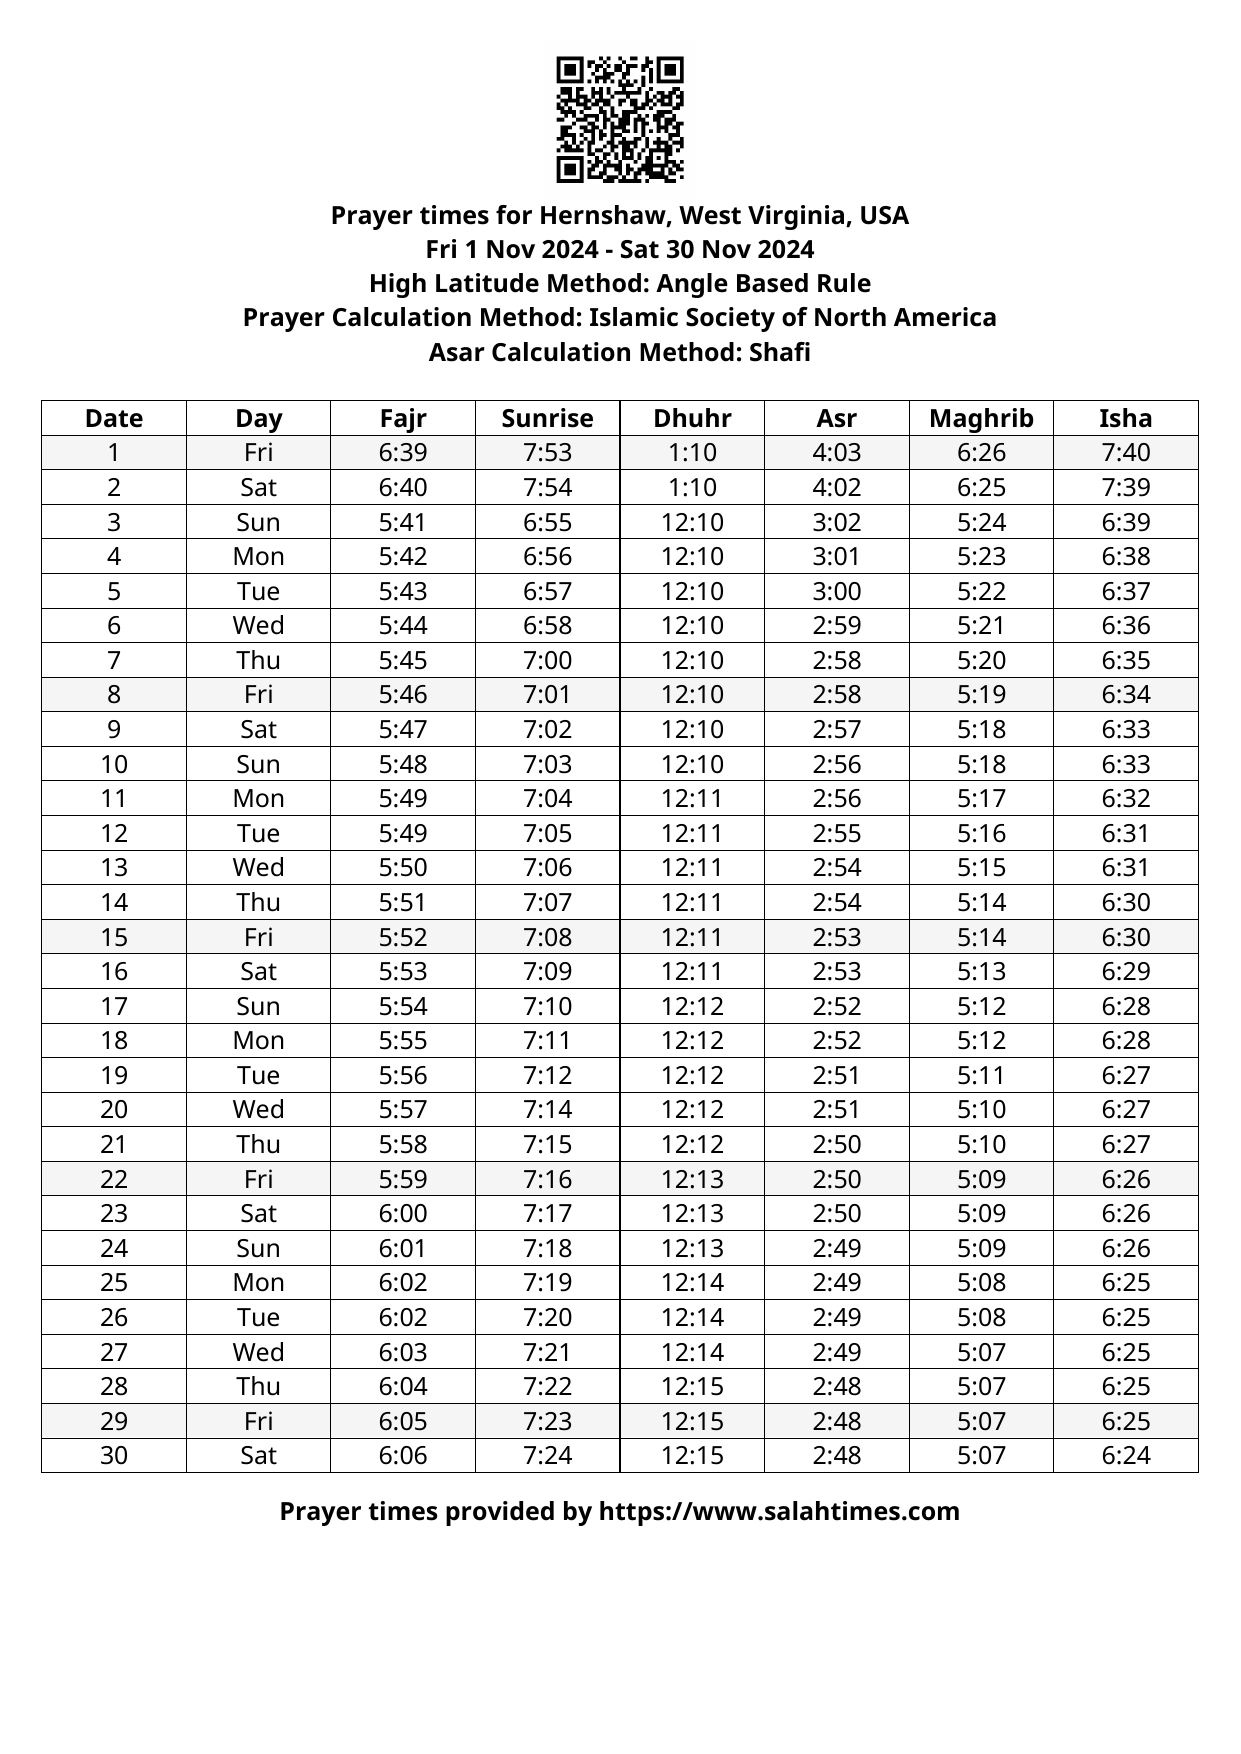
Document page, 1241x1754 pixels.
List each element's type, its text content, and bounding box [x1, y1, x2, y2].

table_cell 6:27 [1054, 1058, 1198, 1092]
table_cell 5:10 [910, 1127, 1053, 1161]
table_cell 6:25 [910, 470, 1053, 504]
table_cell 2:49 [765, 1231, 909, 1264]
table_cell 24 [42, 1231, 186, 1264]
table_cell 2:48 [765, 1439, 909, 1472]
table_cell 3:02 [765, 505, 909, 538]
table_cell Tue [187, 1300, 330, 1334]
table_cell 5:47 [331, 712, 475, 746]
table_cell 7:00 [476, 643, 619, 677]
text Fri 1 Nov 2024 - Sat 30 Nov 2024 [42, 232, 1198, 266]
table_cell 5:19 [910, 678, 1053, 711]
table_cell 6:57 [476, 574, 619, 607]
table_cell Sun [187, 505, 330, 538]
table_cell 5:09 [910, 1196, 1053, 1230]
table_cell Fri [187, 1162, 330, 1195]
table_cell 15 [42, 920, 186, 953]
table_cell 6:34 [1054, 678, 1198, 711]
table_cell 2:59 [765, 609, 909, 642]
table_cell 7:05 [476, 816, 619, 849]
table_cell 6:40 [331, 470, 475, 504]
table_cell 7:09 [476, 954, 619, 988]
table_cell Mon [187, 1024, 330, 1057]
table_cell 2:49 [765, 1335, 909, 1368]
table_cell 5:51 [331, 885, 475, 919]
table_cell 7:54 [476, 470, 619, 504]
table_cell 13 [42, 851, 186, 884]
table_cell 5:58 [331, 1127, 475, 1161]
table_cell 12:12 [621, 1024, 764, 1057]
table_cell 5:54 [331, 989, 475, 1022]
table_cell Wed [187, 609, 330, 642]
table_cell 6:26 [1054, 1231, 1198, 1264]
table_cell 12:12 [621, 1058, 764, 1092]
table_cell 20 [42, 1093, 186, 1126]
table_cell 6:27 [1054, 1093, 1198, 1126]
table_cell Wed [187, 851, 330, 884]
table_cell 5:17 [910, 781, 1053, 815]
table_cell 5:18 [910, 712, 1053, 746]
table_cell 6:33 [1054, 712, 1198, 746]
table_cell 5:18 [910, 747, 1053, 780]
table_cell 7:53 [476, 436, 619, 469]
table_cell 7:14 [476, 1093, 619, 1126]
table_cell 6:25 [1054, 1335, 1198, 1368]
table_cell 3:00 [765, 574, 909, 607]
table_cell 5:09 [910, 1231, 1053, 1264]
table_cell 4:02 [765, 470, 909, 504]
table_cell Fri [187, 1404, 330, 1437]
table_cell 2:56 [765, 747, 909, 780]
table_cell 2:50 [765, 1162, 909, 1195]
table_cell 6:02 [331, 1300, 475, 1334]
table_cell 5:50 [331, 851, 475, 884]
table_cell 12:10 [621, 609, 764, 642]
table_cell 2:51 [765, 1093, 909, 1126]
table_cell 12:11 [621, 885, 764, 919]
table_cell Wed [187, 1335, 330, 1368]
table_cell 1:10 [621, 470, 764, 504]
table_cell 12:12 [621, 1093, 764, 1126]
table_cell Sat [187, 1439, 330, 1472]
table_cell 2:57 [765, 712, 909, 746]
table_cell Sat [187, 470, 330, 504]
table_header Fajr [331, 401, 475, 434]
table_header Isha [1054, 401, 1198, 434]
table_cell 25 [42, 1266, 186, 1299]
table_header Asr [765, 401, 909, 434]
table_cell 5:41 [331, 505, 475, 538]
table_cell 6:25 [1054, 1300, 1198, 1334]
table_cell Sat [187, 954, 330, 988]
table_cell 7:17 [476, 1196, 619, 1230]
table_cell 5:49 [331, 781, 475, 815]
table_cell Thu [187, 1127, 330, 1161]
table_cell 4 [42, 539, 186, 573]
table_cell 12:10 [621, 678, 764, 711]
table_cell 5:11 [910, 1058, 1053, 1092]
table_cell Tue [187, 1058, 330, 1092]
table_cell 7:39 [1054, 470, 1198, 504]
table_cell 12:11 [621, 816, 764, 849]
table_cell 6:30 [1054, 920, 1198, 953]
table_cell 5:22 [910, 574, 1053, 607]
table_cell 12:12 [621, 1127, 764, 1161]
table_cell 5:21 [910, 609, 1053, 642]
table_cell 3:01 [765, 539, 909, 573]
table_cell 7 [42, 643, 186, 677]
table_cell 12:15 [621, 1369, 764, 1403]
table_cell 6:36 [1054, 609, 1198, 642]
table_cell 6:25 [1054, 1404, 1198, 1437]
table_cell 7:06 [476, 851, 619, 884]
table_cell 6 [42, 609, 186, 642]
table_cell 2:53 [765, 954, 909, 988]
table_cell Sun [187, 747, 330, 780]
table_cell Fri [187, 678, 330, 711]
table_cell 5:07 [910, 1404, 1053, 1437]
table_cell 6:25 [1054, 1266, 1198, 1299]
table_cell 5:24 [910, 505, 1053, 538]
table_cell 11 [42, 781, 186, 815]
table_cell 5:07 [910, 1439, 1053, 1472]
table_cell 6:35 [1054, 643, 1198, 677]
table_cell Fri [187, 920, 330, 953]
table_cell 5:16 [910, 816, 1053, 849]
table_cell 21 [42, 1127, 186, 1161]
table_cell 2:58 [765, 678, 909, 711]
table_cell 12:10 [621, 643, 764, 677]
table_cell 5:13 [910, 954, 1053, 988]
table_cell 5:07 [910, 1335, 1053, 1368]
table_cell 6:04 [331, 1369, 475, 1403]
table_cell 7:10 [476, 989, 619, 1022]
table_cell 6:00 [331, 1196, 475, 1230]
table_cell 4:03 [765, 436, 909, 469]
table_cell 7:02 [476, 712, 619, 746]
table_cell 7:20 [476, 1300, 619, 1334]
table_cell 5:49 [331, 816, 475, 849]
table_cell 12:15 [621, 1404, 764, 1437]
table_cell 12:14 [621, 1266, 764, 1299]
table_cell 5:20 [910, 643, 1053, 677]
table_header Date [42, 401, 186, 434]
table_cell 5:08 [910, 1300, 1053, 1334]
table_header Sunrise [476, 401, 619, 434]
table_cell 3 [42, 505, 186, 538]
table_cell 2:54 [765, 851, 909, 884]
table_cell 6:31 [1054, 851, 1198, 884]
table_cell 7:11 [476, 1024, 619, 1057]
table_cell Sat [187, 1196, 330, 1230]
table_cell 8 [42, 678, 186, 711]
table_cell 6:30 [1054, 885, 1198, 919]
table_cell Fri [187, 436, 330, 469]
table_cell 5:44 [331, 609, 475, 642]
table_cell 5:57 [331, 1093, 475, 1126]
table_cell 5:52 [331, 920, 475, 953]
text Prayer Calculation Method: Islamic Society of North America [42, 300, 1198, 334]
table_cell 22 [42, 1162, 186, 1195]
table_cell 5:55 [331, 1024, 475, 1057]
table_cell 27 [42, 1335, 186, 1368]
table_cell 7:15 [476, 1127, 619, 1161]
table_cell 5:45 [331, 643, 475, 677]
table_cell 12 [42, 816, 186, 849]
table_cell Thu [187, 885, 330, 919]
table_cell 12:11 [621, 920, 764, 953]
table_header Day [187, 401, 330, 434]
table_cell 6:28 [1054, 989, 1198, 1022]
table_cell 28 [42, 1369, 186, 1403]
table_cell 23 [42, 1196, 186, 1230]
table_cell 7:21 [476, 1335, 619, 1368]
table_cell 6:02 [331, 1266, 475, 1299]
table_cell 7:03 [476, 747, 619, 780]
table_cell 6:29 [1054, 954, 1198, 988]
table_cell 2:56 [765, 781, 909, 815]
table_cell 2:52 [765, 989, 909, 1022]
table_cell 6:58 [476, 609, 619, 642]
table_cell 12:13 [621, 1162, 764, 1195]
table_cell 6:38 [1054, 539, 1198, 573]
table_cell 12:10 [621, 505, 764, 538]
table_cell 5:23 [910, 539, 1053, 573]
table_cell 29 [42, 1404, 186, 1437]
table_cell 12:10 [621, 712, 764, 746]
table_cell Mon [187, 1266, 330, 1299]
table_cell 2:49 [765, 1266, 909, 1299]
table_cell 7:12 [476, 1058, 619, 1092]
table_cell 14 [42, 885, 186, 919]
table_cell 6:56 [476, 539, 619, 573]
table_cell 6:26 [1054, 1162, 1198, 1195]
table_cell 2:50 [765, 1196, 909, 1230]
table_cell 7:07 [476, 885, 619, 919]
table_cell 2:54 [765, 885, 909, 919]
table_cell 6:39 [331, 436, 475, 469]
table_cell 7:24 [476, 1439, 619, 1472]
table_cell 6:01 [331, 1231, 475, 1264]
table_cell 5:12 [910, 989, 1053, 1022]
table_cell Thu [187, 643, 330, 677]
table_cell 6:25 [1054, 1369, 1198, 1403]
table_cell 6:28 [1054, 1024, 1198, 1057]
table_cell 5:10 [910, 1093, 1053, 1126]
table_cell 12:13 [621, 1231, 764, 1264]
table_cell 10 [42, 747, 186, 780]
table_header Dhuhr [621, 401, 764, 434]
table_cell Sun [187, 1231, 330, 1264]
table_cell 6:05 [331, 1404, 475, 1437]
table_cell 5:08 [910, 1266, 1053, 1299]
table_cell 6:37 [1054, 574, 1198, 607]
table_cell 12:10 [621, 747, 764, 780]
table_cell 5 [42, 574, 186, 607]
table_cell 2:55 [765, 816, 909, 849]
table_cell 6:55 [476, 505, 619, 538]
table_cell 5:56 [331, 1058, 475, 1092]
table_cell 19 [42, 1058, 186, 1092]
table_cell 6:26 [1054, 1196, 1198, 1230]
table_cell 30 [42, 1439, 186, 1472]
table_cell Wed [187, 1093, 330, 1126]
table_cell Thu [187, 1369, 330, 1403]
table_cell 7:23 [476, 1404, 619, 1437]
table_cell 12:15 [621, 1439, 764, 1472]
table_cell 7:18 [476, 1231, 619, 1264]
text Asar Calculation Method: Shafi [42, 334, 1198, 368]
table_cell 26 [42, 1300, 186, 1334]
table_cell Sun [187, 989, 330, 1022]
table_cell 5:07 [910, 1369, 1053, 1403]
table_cell 6:24 [1054, 1439, 1198, 1472]
table_cell 5:15 [910, 851, 1053, 884]
table_cell 5:14 [910, 885, 1053, 919]
table_cell 6:26 [910, 436, 1053, 469]
table_cell 16 [42, 954, 186, 988]
table_cell 1:10 [621, 436, 764, 469]
table_cell Mon [187, 539, 330, 573]
table_cell 7:22 [476, 1369, 619, 1403]
picture [542, 41, 699, 198]
table_cell 6:32 [1054, 781, 1198, 815]
table_cell 12:14 [621, 1300, 764, 1334]
table_cell 2:58 [765, 643, 909, 677]
table_cell 12:14 [621, 1335, 764, 1368]
table_cell 2:52 [765, 1024, 909, 1057]
table_cell 2:48 [765, 1404, 909, 1437]
table_cell Tue [187, 574, 330, 607]
table_cell 5:12 [910, 1024, 1053, 1057]
table_cell 12:10 [621, 574, 764, 607]
text High Latitude Method: Angle Based Rule [42, 266, 1198, 300]
table_cell 12:13 [621, 1196, 764, 1230]
table_cell 7:01 [476, 678, 619, 711]
table_cell Tue [187, 816, 330, 849]
table_cell 6:27 [1054, 1127, 1198, 1161]
table_cell 6:39 [1054, 505, 1198, 538]
table_cell 5:46 [331, 678, 475, 711]
table_cell 7:16 [476, 1162, 619, 1195]
table_cell 2:50 [765, 1127, 909, 1161]
table_cell Sat [187, 712, 330, 746]
table_cell 7:04 [476, 781, 619, 815]
table_cell 5:14 [910, 920, 1053, 953]
table_cell 5:42 [331, 539, 475, 573]
table_cell 2:49 [765, 1300, 909, 1334]
table_cell 17 [42, 989, 186, 1022]
table_cell 6:06 [331, 1439, 475, 1472]
table_cell 12:12 [621, 989, 764, 1022]
table_cell 2:51 [765, 1058, 909, 1092]
table_cell 5:48 [331, 747, 475, 780]
table_cell 9 [42, 712, 186, 746]
table_cell 7:08 [476, 920, 619, 953]
table_cell 5:43 [331, 574, 475, 607]
table_cell 18 [42, 1024, 186, 1057]
table_cell 12:11 [621, 954, 764, 988]
table_cell 12:11 [621, 781, 764, 815]
table_cell 2 [42, 470, 186, 504]
table_cell 1 [42, 436, 186, 469]
table_header Maghrib [910, 401, 1053, 434]
table_cell 7:19 [476, 1266, 619, 1299]
table_cell 5:59 [331, 1162, 475, 1195]
table_cell 5:09 [910, 1162, 1053, 1195]
table_cell 12:11 [621, 851, 764, 884]
table_cell 7:40 [1054, 436, 1198, 469]
table_cell 2:53 [765, 920, 909, 953]
text Prayer times provided by https://www.salahtimes.com [42, 1494, 1198, 1528]
text Prayer times for Hernshaw, West Virginia, USA [42, 198, 1198, 232]
table_cell 6:31 [1054, 816, 1198, 849]
table_cell 12:10 [621, 539, 764, 573]
table_cell 2:48 [765, 1369, 909, 1403]
table_cell 6:33 [1054, 747, 1198, 780]
table_cell Mon [187, 781, 330, 815]
table_cell 5:53 [331, 954, 475, 988]
table_cell 6:03 [331, 1335, 475, 1368]
